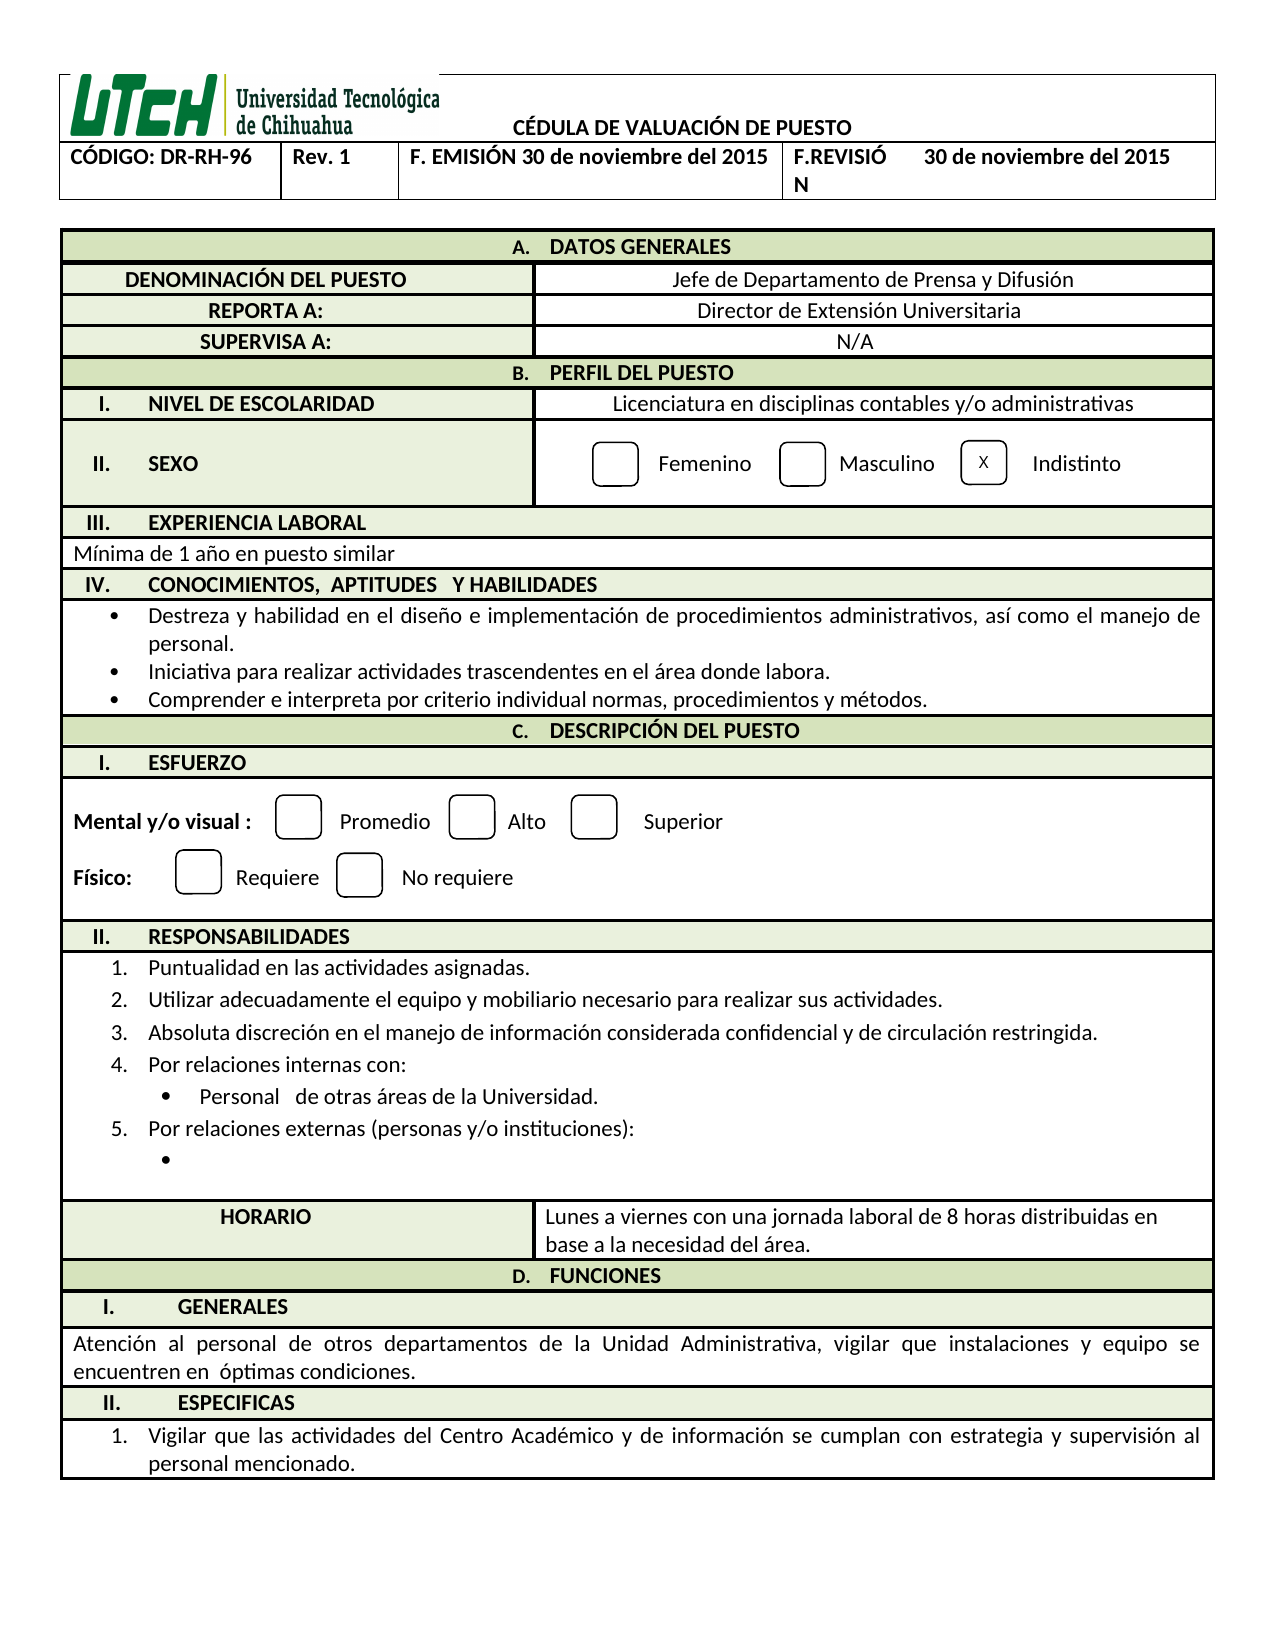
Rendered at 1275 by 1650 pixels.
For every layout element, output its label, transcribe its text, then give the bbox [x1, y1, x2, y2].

table_cell Mínima de 1 año en puesto similar [63, 539, 1212, 567]
table_cell PERFIL DEL PUESTO [63, 359, 1212, 386]
table_cell Destreza y habilidad en el diseño e implementación de procedimientos administrativos, así como el manejo de personal. Iniciativa para realizar actividades trascendentes en el área donde labora. Comprender e interpreta por criterio individual normas, procedimientos y métodos. [63, 601, 1212, 713]
table_cell Mental y/o visual : Promedio Alto Superior Físico: Requiere No requiere [63, 779, 1212, 919]
table_cell DESCRIPCIÓN DEL PUESTO [63, 717, 1212, 744]
table_cell Director de Extensión Universitaria [536, 296, 1212, 324]
table_cell NIVEL DE ESCOLARIDAD [63, 390, 532, 418]
table_cell GENERALES [63, 1293, 1212, 1326]
table_cell FUNCIONES [63, 1261, 1212, 1289]
table_cell Jefe de Departamento de Prensa y Difusión [536, 265, 1212, 293]
table_cell Licenciatura en disciplinas contables y/o administrativas [536, 390, 1212, 418]
table_cell HORARIO [63, 1202, 532, 1258]
table_cell Lunes a viernes con una jornada laboral de 8 horas distribuidas en base a la necesidad del área. [536, 1202, 1212, 1258]
table_cell EXPERIENCIA LABORAL [63, 508, 1212, 536]
table_cell SEXO [63, 421, 532, 505]
table_cell RESPONSABILIDADES [63, 922, 1212, 950]
table_cell CONOCIMIENTOS, APTITUDES Y HABILIDADES [63, 570, 1212, 598]
table_cell N/A [536, 327, 1212, 355]
table_cell DENOMINACIÓN DEL PUESTO [63, 265, 532, 293]
table_cell Femenino Masculino Indistinto [536, 421, 1212, 505]
table_cell SUPERVISA A: [63, 327, 532, 355]
picture [70, 74, 440, 136]
table_cell REPORTA A: [63, 296, 532, 324]
table_cell ESFUERZO [63, 748, 1212, 776]
table_cell Puntualidad en las actividades asignadas. Utilizar adecuadamente el equipo y mobiliario necesario para realizar sus actividades. Absoluta discreción en el manejo de información considerada confidencial y de circulación restringida. Por relaciones internas con: Personal de otras áreas de la Universidad. Por relaciones externas (personas y/o instituciones): [63, 953, 1212, 1199]
table_header DATOS GENERALES [63, 232, 1212, 260]
table_cell Atención al personal de otros departamentos de la Unidad Administrativa, vigilar que instalaciones y equipo se encuentren en óptimas condiciones. [63, 1329, 1212, 1385]
table_cell ESPECIFICAS [63, 1388, 1212, 1418]
